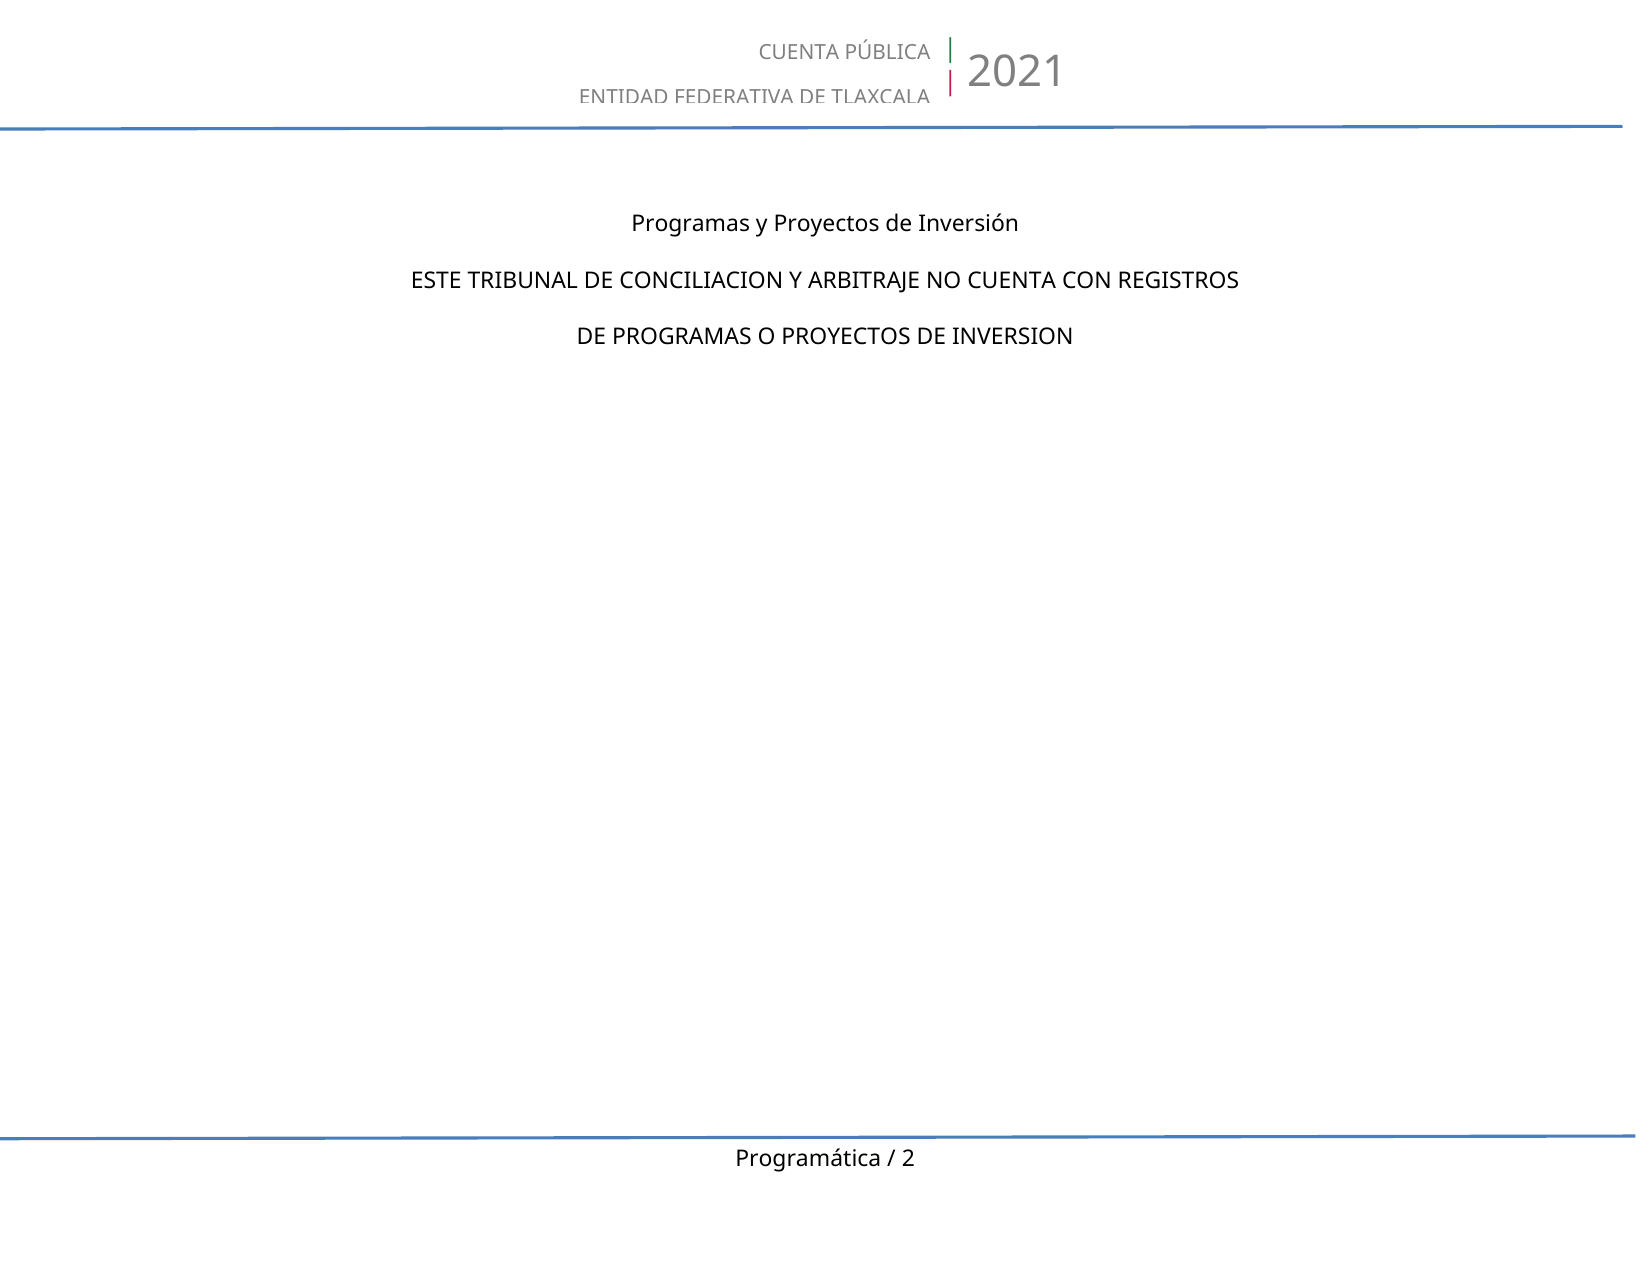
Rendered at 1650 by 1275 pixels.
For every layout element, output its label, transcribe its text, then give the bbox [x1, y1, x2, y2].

text DE PROGRAMAS O PROYECTOS DE INVERSION [89, 320, 1561, 352]
text ESTE TRIBUNAL DE CONCILIACION Y ARBITRAJE NO CUENTA CON REGISTROS [89, 263, 1561, 295]
picture [945, 28, 961, 99]
text Programas y Proyectos de Inversión [89, 207, 1561, 238]
